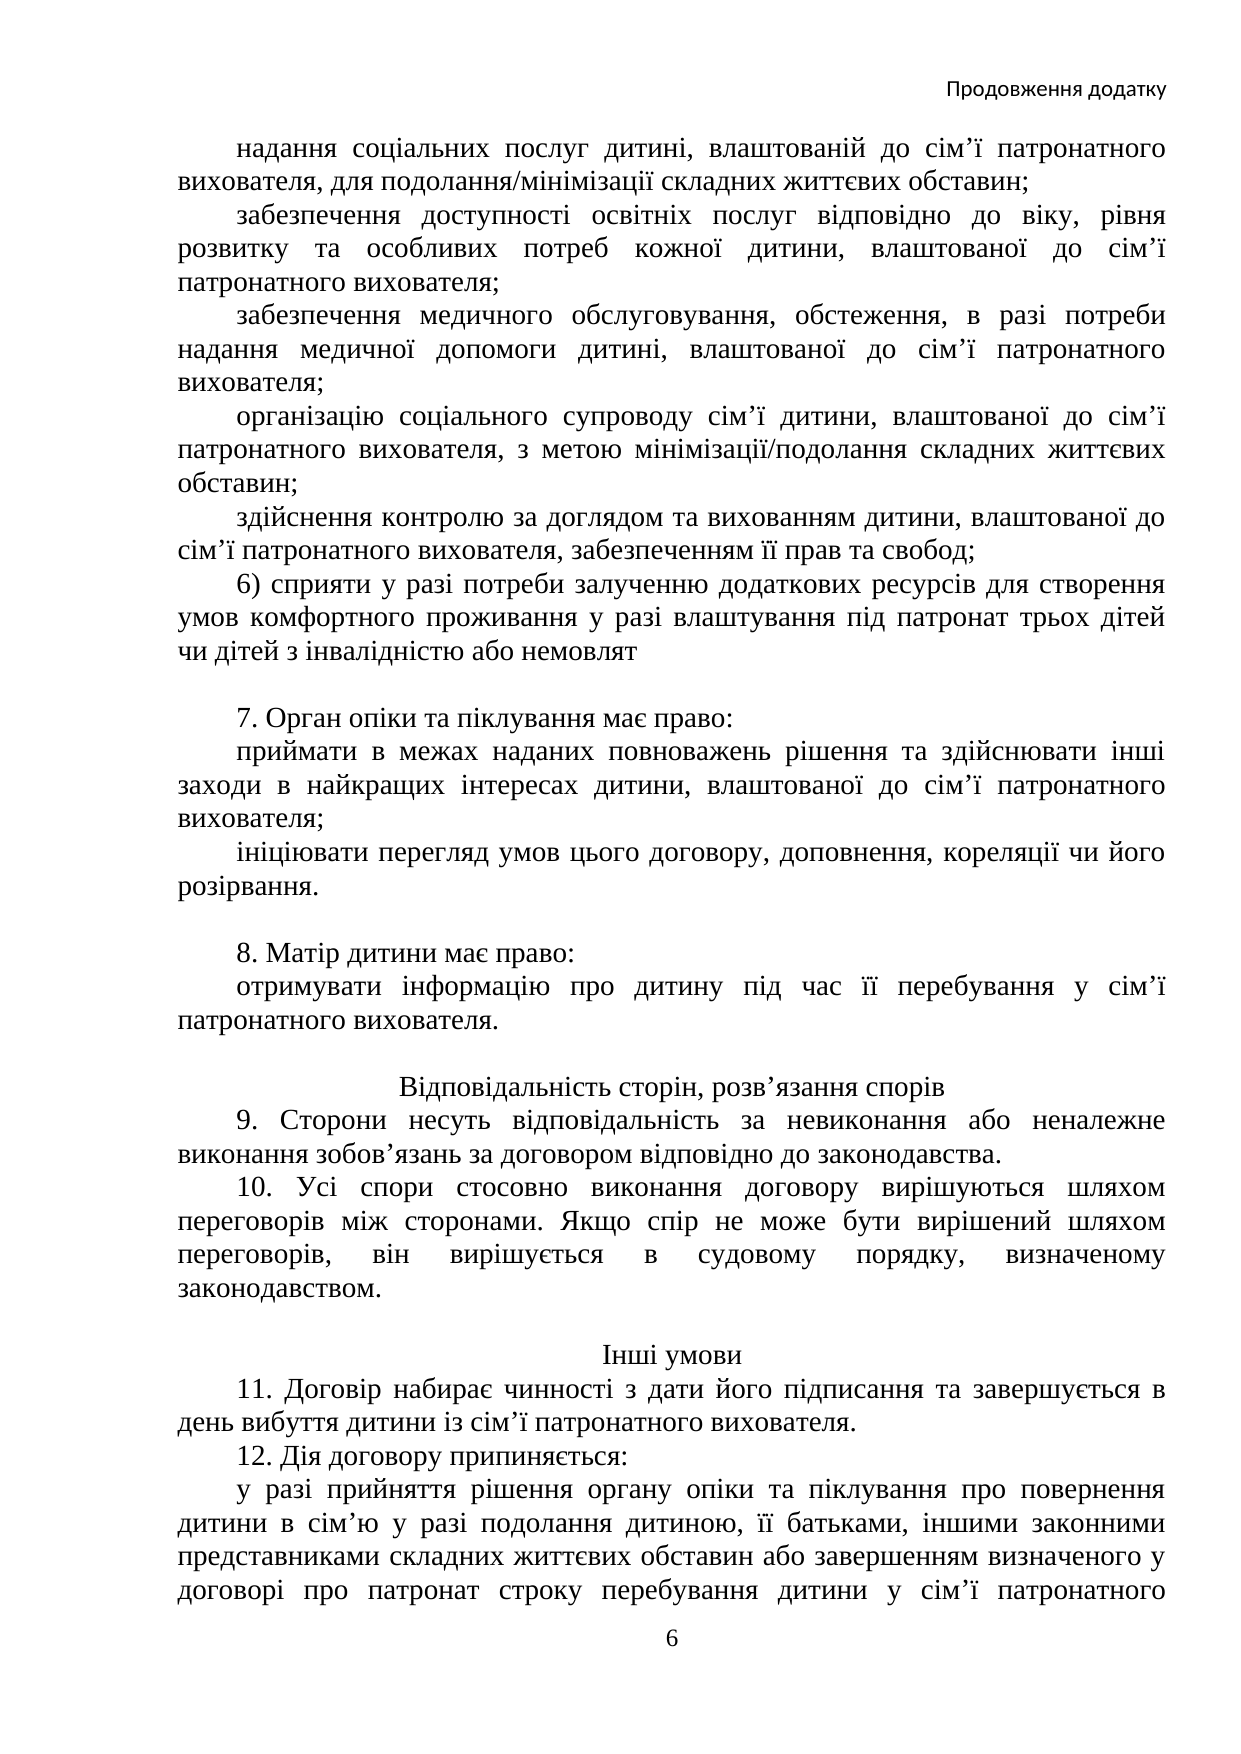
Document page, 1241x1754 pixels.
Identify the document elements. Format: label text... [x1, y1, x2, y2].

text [177, 1471, 1167, 1606]
text Відповідальність сторін, розв’язання спорів [177, 1069, 1167, 1102]
text 6) сприяти у разі потреби залученню додаткових ресурсів для створення умов комфортного проживання у разі влаштування під патронат трьох дітей чи дітей з інвалідністю або немовлят [177, 566, 1167, 666]
text отримувати інформацію про дитину під час її перебування у сім’ї патронатного вихователя. [177, 968, 1167, 1035]
text ініціювати перегляд умов цього договору, доповнення, кореляції чи його розірвання. [177, 834, 1167, 901]
text забезпечення доступності освітніх послуг відповідно до віку, рівня розвитку та особливих потреб кожної дитини, влаштованої до сім’ї патронатного вихователя; [177, 197, 1167, 297]
text Інші умови [177, 1337, 1167, 1371]
text 11. Договір набирає чинності з дати його підписання та завершується в день вибуття дитини із сім’ї патронатного вихователя. [177, 1371, 1167, 1438]
text 8. Матір дитини має право: [177, 935, 1167, 968]
text 10. Усі спори стосовно виконання договору вирішуються шляхом переговорів між сторонами. Якщо спір не може бути вирішений шляхом переговорів, він вирішується в судовому порядку, визначеному законодавством. [177, 1169, 1167, 1304]
text приймати в межах наданих повноважень рішення та здійснювати інші заходи в найкращих інтересах дитини, влаштованої до сім’ї патронатного вихователя; [177, 733, 1167, 834]
text забезпечення медичного обслуговування, обстеження, в разі потреби надання медичної допомоги дитині, влаштованої до сім’ї патронатного вихователя; [177, 297, 1167, 398]
text організацію соціального супроводу сім’ї дитини, влаштованої до сім’ї патронатного вихователя, з метою мінімізації/подолання складних життєвих обставин; [177, 398, 1167, 499]
text надання соціальних послуг дитині, влаштованій до сім’ї патронатного вихователя, для подолання/мінімізації складних життєвих обставин; [177, 130, 1167, 197]
text 7. Орган опіки та піклування має право: [177, 700, 1167, 733]
text здійснення контролю за доглядом та вихованням дитини, влаштованої до сім’ї патронатного вихователя, забезпеченням її прав та свобод; [177, 499, 1167, 566]
text 12. Дія договору припиняється: [177, 1438, 1167, 1471]
text 9. Сторони несуть відповідальність за невиконання або неналежне виконання зобов’язань за договором відповідно до законодавства. [177, 1102, 1167, 1169]
